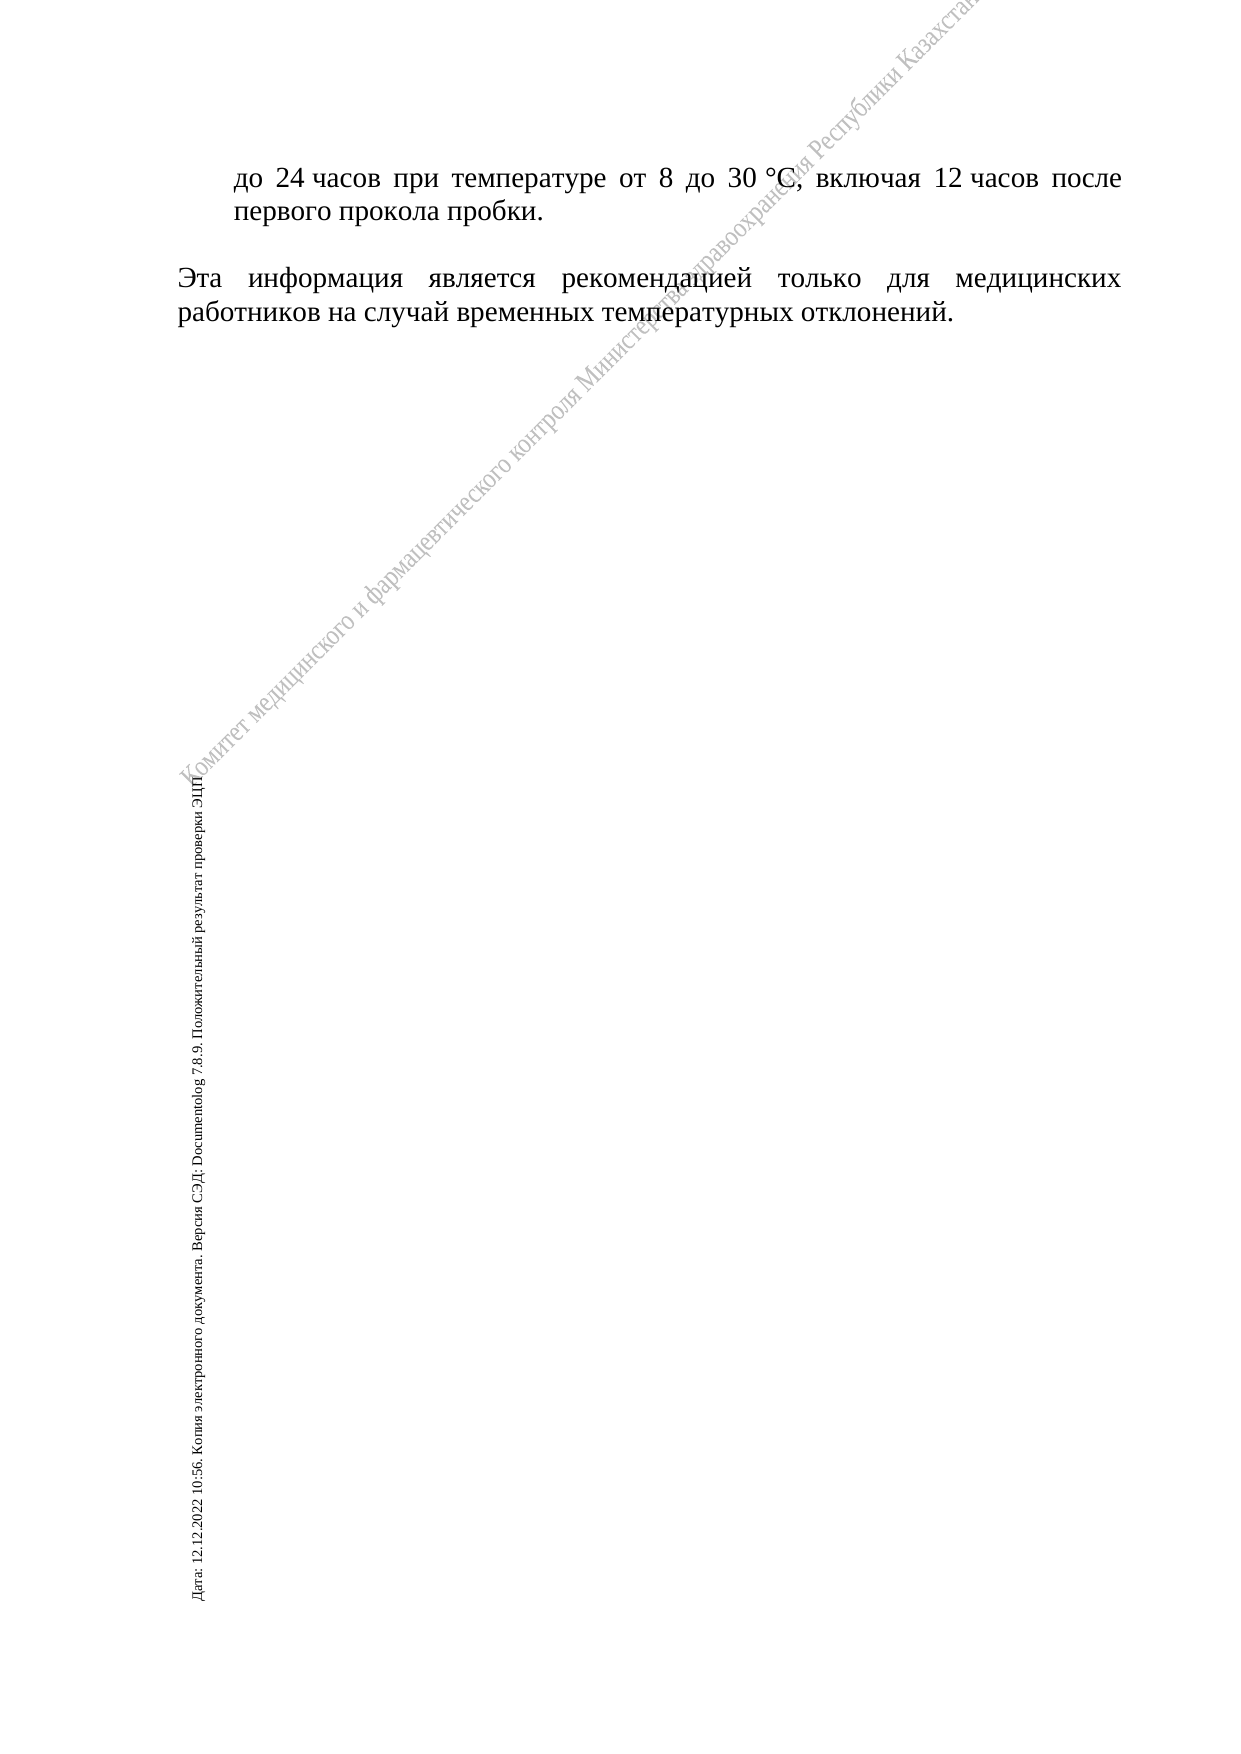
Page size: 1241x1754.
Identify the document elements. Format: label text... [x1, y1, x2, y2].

list Данные о стабильности указывают на то, что флакон можно хранить до 24 часов при температуре от 8 до 30 °C, включая 12 часов после первого прокола пробки. [177, 160, 1122, 227]
text Эта информация является рекомендацией только для медицинских работников на случай временных температурных отклонений. [177, 260, 1122, 327]
